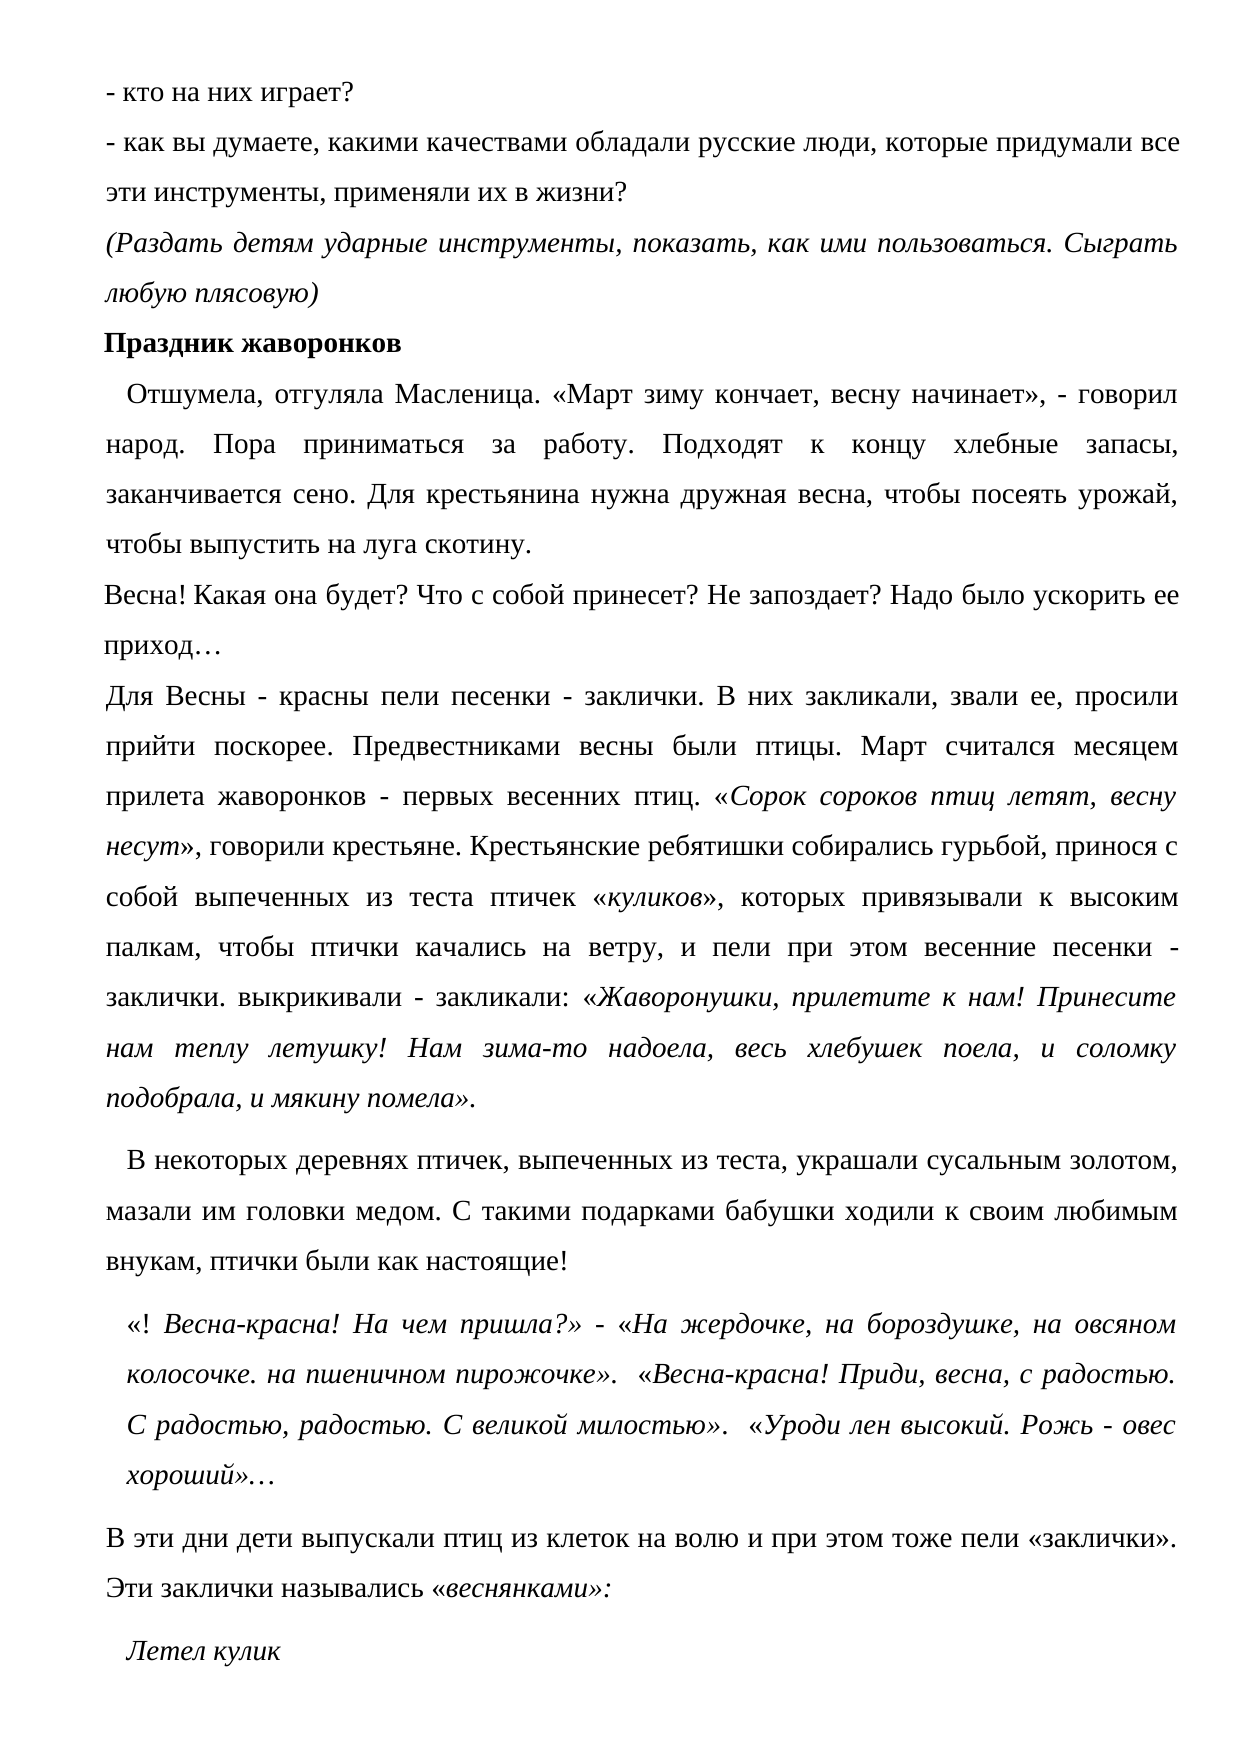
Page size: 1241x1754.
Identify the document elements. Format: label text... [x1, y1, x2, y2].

text «! Весна-красна! На чем пришла?» - «На жердочке, на бороздушке, на овсяном колосочке. на пшеничном пирожочке». «Весна-красна! Приди, весна, с радостью. С радостью, радостью. С великой милостью». «Уроди лен высокий. Рожь - овес хороший»… [126, 1306, 1179, 1491]
text Летел кулик [126, 1633, 590, 1667]
text (Раздать детям ударные инструменты, показать, как ими пользоваться. Сыграть любую плясовую) [106, 225, 1181, 309]
text - как вы думаете, какими качествами обладали русские люди, которые придумали все эти инструменты, применяли их в жизни? [106, 124, 1181, 208]
text Отшумела, отгуляла Масленица. «Март зиму кончает, весну начинает», - говорил народ. Пора приниматься за работу. Подходят к концу хлебные запасы, заканчивается сено. Для крестьянина нужна дружная весна, чтобы посеять урожай, чтобы выпустить на луга скотину. [106, 376, 1179, 560]
subtitle Праздник жаворонков [103, 325, 1179, 359]
text Весна! Какая она будет? Что с собой принесет? Не запоздает? Надо было ускорить ее приход… [103, 577, 1181, 661]
text - кто на них играет? [106, 74, 1181, 107]
text В некоторых деревнях птичек, выпеченных из теста, украшали сусальным золотом, мазали им головки медом. С такими подарками бабушки ходили к своим любимым внукам, птички были как настоящие! [106, 1142, 1179, 1277]
text Для Весны - красны пели песенки - заклички. В них закликали, звали ее, просили прийти поскорее. Предвестниками весны были птицы. Март считался месяцем прилета жаворонков - первых весенних птиц. «Сорок сороков птиц летят, весну несут», говорили крестьяне. Крестьянские ребятишки собирались гурьбой, принося с собой выпеченных из теста птичек «куликов», которых привязывали к высоким палкам, чтобы птички качались на ветру, и пели при этом весенние песенки - заклички. выкрикивали - закликали: «Жаворонушки, прилетите к нам! Принесите нам теплу летушку! Нам зима-то надоела, весь хлебушек поела, и соломку подобрала, и мякину помела». [106, 678, 1179, 1114]
text В эти дни дети выпускали птиц из клеток на волю и при этом тоже пели «заклички». Эти заклички назывались «веснянками»: [106, 1520, 1179, 1604]
